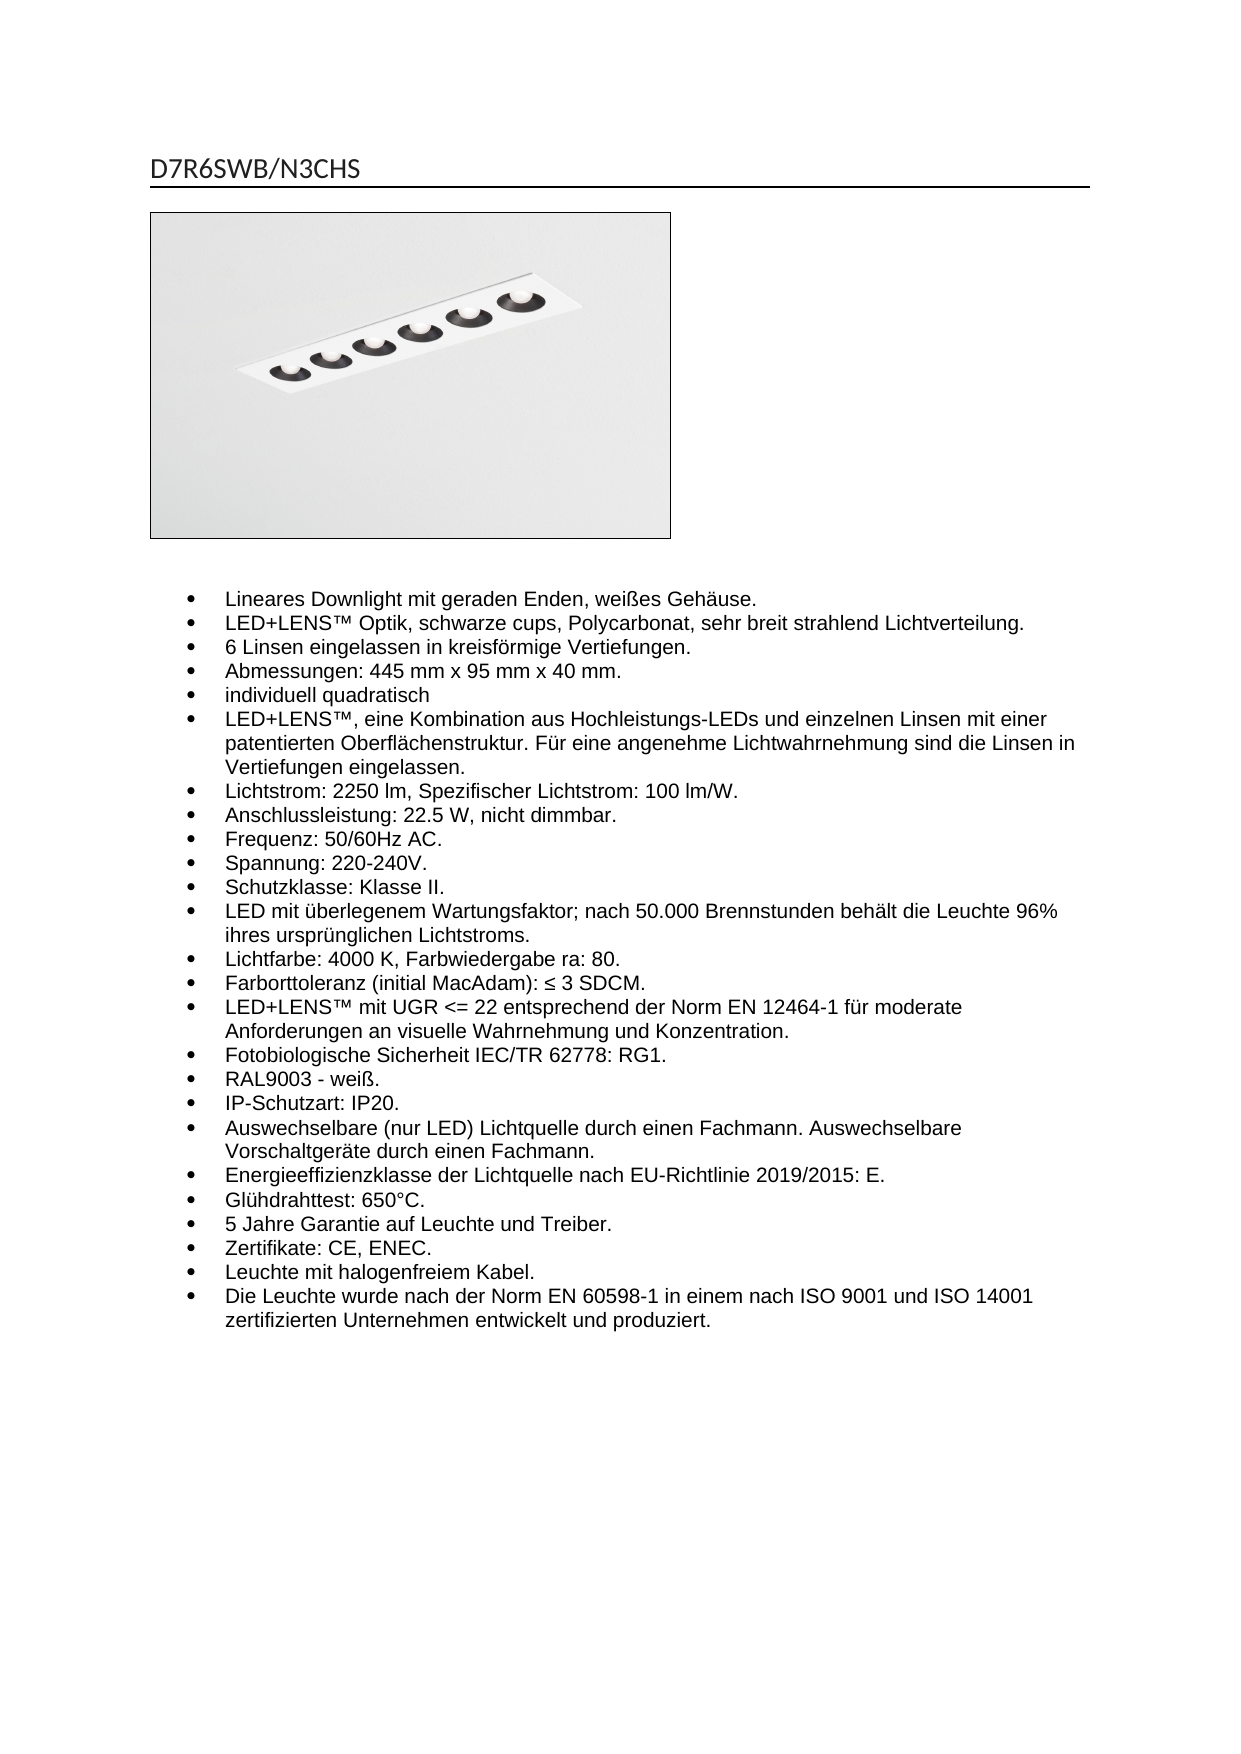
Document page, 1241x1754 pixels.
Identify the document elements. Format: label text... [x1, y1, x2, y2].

list LED+LENS™ mit UGR <= 22 entsprechend der Norm EN 12464-1 für moderate Anforderungen an visuelle Wahrnehmung und Konzentration. [187, 995, 1090, 1043]
list Farborttoleranz (initial MacAdam): ≤ 3 SDCM. [187, 971, 1090, 995]
list Lichtstrom: 2250 lm, Spezifischer Lichtstrom: 100 lm/W. [187, 779, 1090, 803]
list 6 Linsen eingelassen in kreisförmige Vertiefungen. [187, 634, 1090, 658]
picture [151, 213, 670, 538]
list Schutzklasse: Klasse II. [187, 875, 1090, 899]
list 5 Jahre Garantie auf Leuchte und Treiber. [187, 1211, 1090, 1236]
list LED mit überlegenem Wartungsfaktor; nach 50.000 Brennstunden behält die Leuchte 96% ihres ursprünglichen Lichtstroms. [187, 899, 1090, 947]
list individuell quadratisch [187, 683, 1090, 707]
list Anschlussleistung: 22.5 W, nicht dimmbar. [187, 803, 1090, 827]
list Fotobiologische Sicherheit IEC/TR 62778: RG1. [187, 1043, 1090, 1067]
list Auswechselbare (nur LED) Lichtquelle durch einen Fachmann. Auswechselbare Vorschaltgeräte durch einen Fachmann. [187, 1115, 1090, 1163]
list Spannung: 220-240V. [187, 851, 1090, 875]
list Abmessungen: 445 mm x 95 mm x 40 mm. [187, 658, 1090, 683]
text D7R6SWB/N3CHS [150, 150, 1090, 186]
list Lineares Downlight mit geraden Enden, weißes Gehäuse. [187, 586, 1090, 610]
list Leuchte mit halogenfreiem Kabel. [187, 1259, 1090, 1284]
list Frequenz: 50/60Hz AC. [187, 827, 1090, 851]
list Lichtfarbe: 4000 K, Farbwiedergabe ra: 80. [187, 947, 1090, 971]
list RAL9003 - weiß. [187, 1067, 1090, 1091]
list LED+LENS™, eine Kombination aus Hochleistungs-LEDs und einzelnen Linsen mit einer patentierten Oberflächenstruktur. Für eine angenehme Lichtwahrnehmung sind die Linsen in Vertiefungen eingelassen. [187, 707, 1090, 779]
list Glühdrahttest: 650°C. [187, 1187, 1090, 1211]
list Die Leuchte wurde nach der Norm EN 60598-1 in einem nach ISO 9001 und ISO 14001 zertifizierten Unternehmen entwickelt und produziert. [187, 1284, 1090, 1332]
list LED+LENS™ Optik, schwarze cups, Polycarbonat, sehr breit strahlend Lichtverteilung. [187, 610, 1090, 634]
list IP-Schutzart: IP20. [187, 1091, 1090, 1115]
list Energieeffizienzklasse der Lichtquelle nach EU-Richtlinie 2019/2015: E. [187, 1163, 1090, 1187]
list Zertifikate: CE, ENEC. [187, 1236, 1090, 1259]
